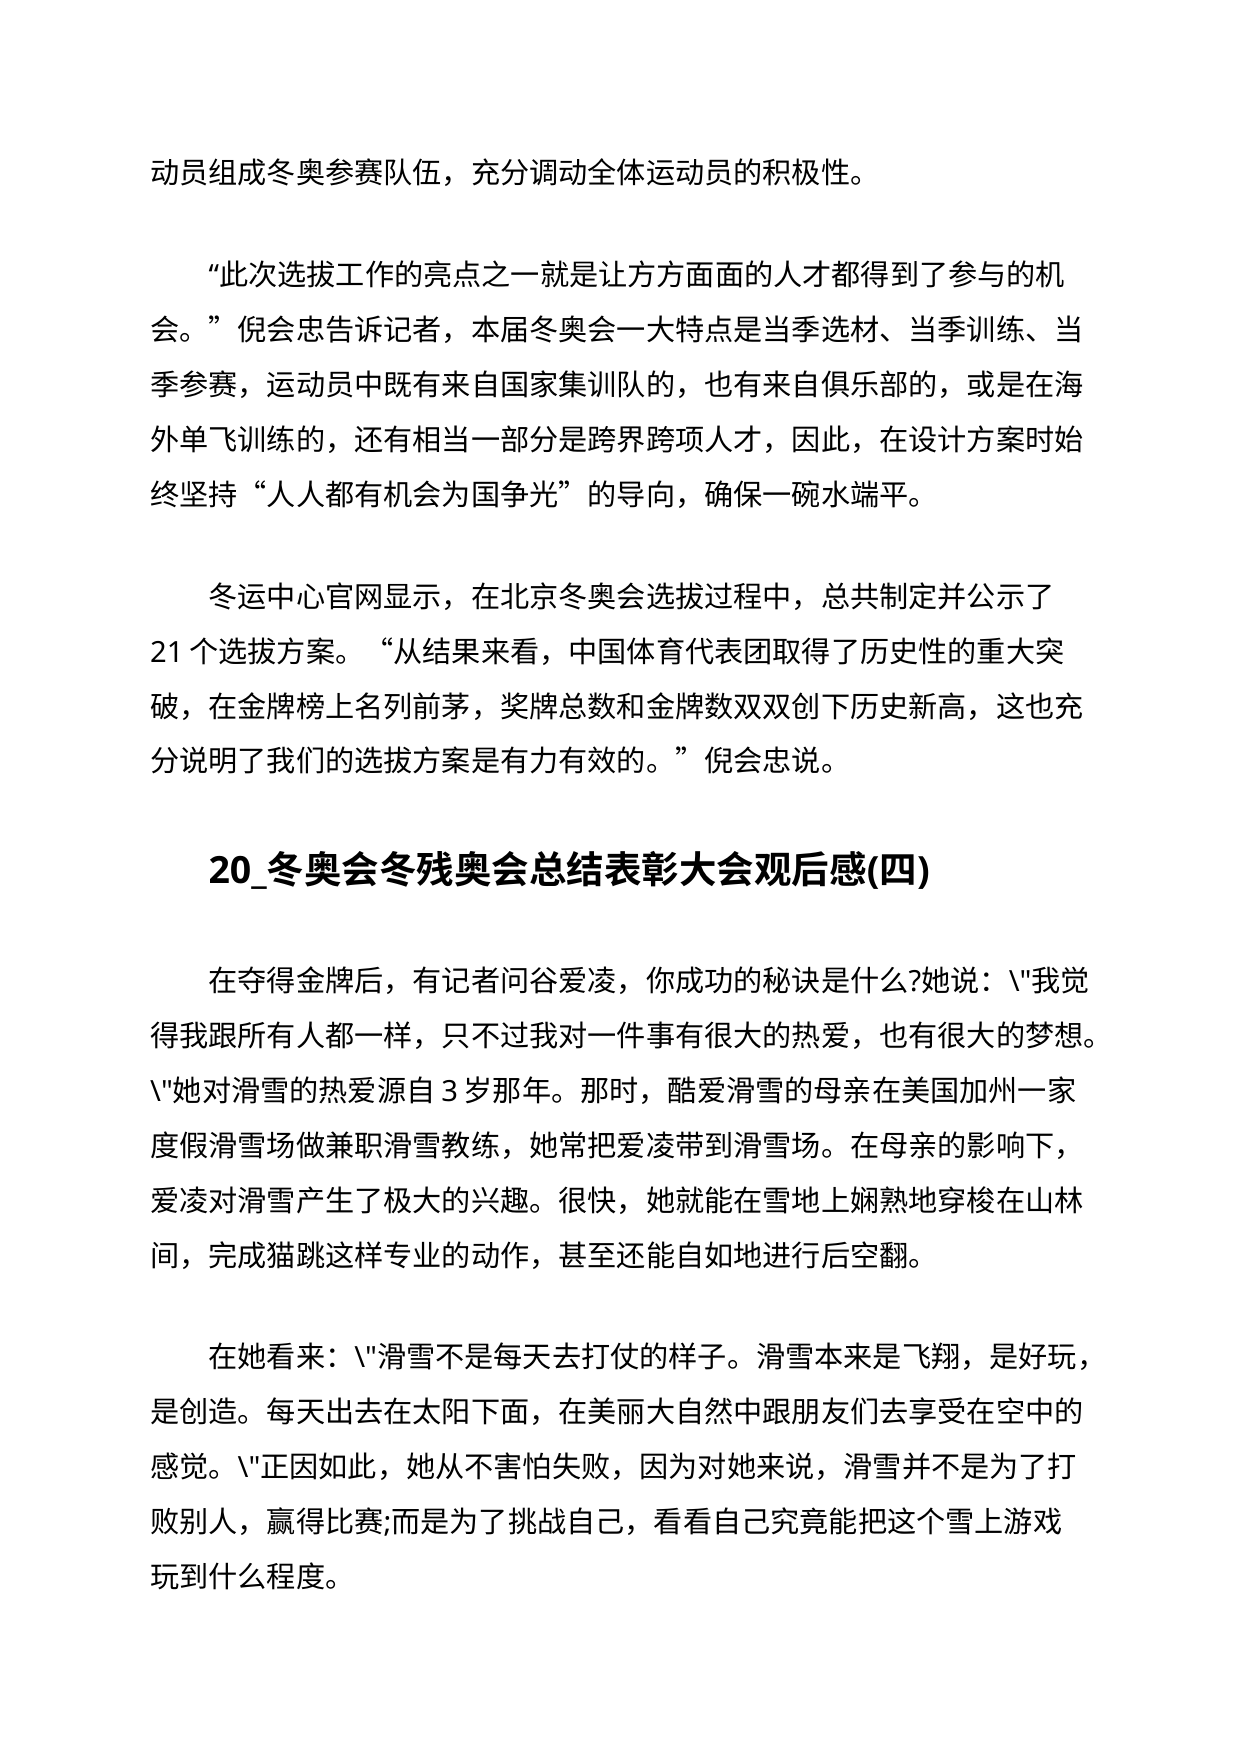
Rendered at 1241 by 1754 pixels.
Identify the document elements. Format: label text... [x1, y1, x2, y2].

text 冬运中心官网显示，在北京冬奥会选拔过程中，总共制定并公示了21个选拔方案。“从结果来看，中国体育代表团取得了历史性的重大突破，在金牌榜上名列前茅，奖牌总数和金牌数双双创下历史新高，这也充分说明了我们的选拔方案是有力有效的。”倪会忠说。 [150, 573, 1090, 780]
text “此次选拔工作的亮点之一就是让方方面面的人才都得到了参与的机会。”倪会忠告诉记者，本届冬奥会一大特点是当季选材、当季训练、当季参赛，运动员中既有来自国家集训队的，也有来自俱乐部的，或是在海外单飞训练的，还有相当一部分是跨界跨项人才，因此，在设计方案时始终坚持“人人都有机会为国争光”的导向，确保一碗水端平。 [150, 252, 1090, 514]
text 在夺得金牌后，有记者问谷爱凌，你成功的秘诀是什么?她说：\"我觉得我跟所有人都一样，只不过我对一件事有很大的热爱，也有很大的梦想。\"她对滑雪的热爱源自3岁那年。那时，酷爱滑雪的母亲在美国加州一家度假滑雪场做兼职滑雪教练，她常把爱凌带到滑雪场。在母亲的影响下，爱凌对滑雪产生了极大的兴趣。很快，她就能在雪地上娴熟地穿梭在山林间，完成猫跳这样专业的动作，甚至还能自如地进行后空翻。 [150, 957, 1090, 1274]
text 20_冬奥会冬残奥会总结表彰大会观后感(四) [150, 840, 1090, 894]
text 在她看来：\"滑雪不是每天去打仗的样子。滑雪本来是飞翔，是好玩，是创造。每天出去在太阳下面，在美丽大自然中跟朋友们去享受在空中的感觉。\"正因如此，她从不害怕失败，因为对她来说，滑雪并不是为了打败别人，赢得比赛;而是为了挑战自己，看看自己究竟能把这个雪上游戏玩到什么程度。 [150, 1334, 1090, 1596]
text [150, 150, 1090, 192]
